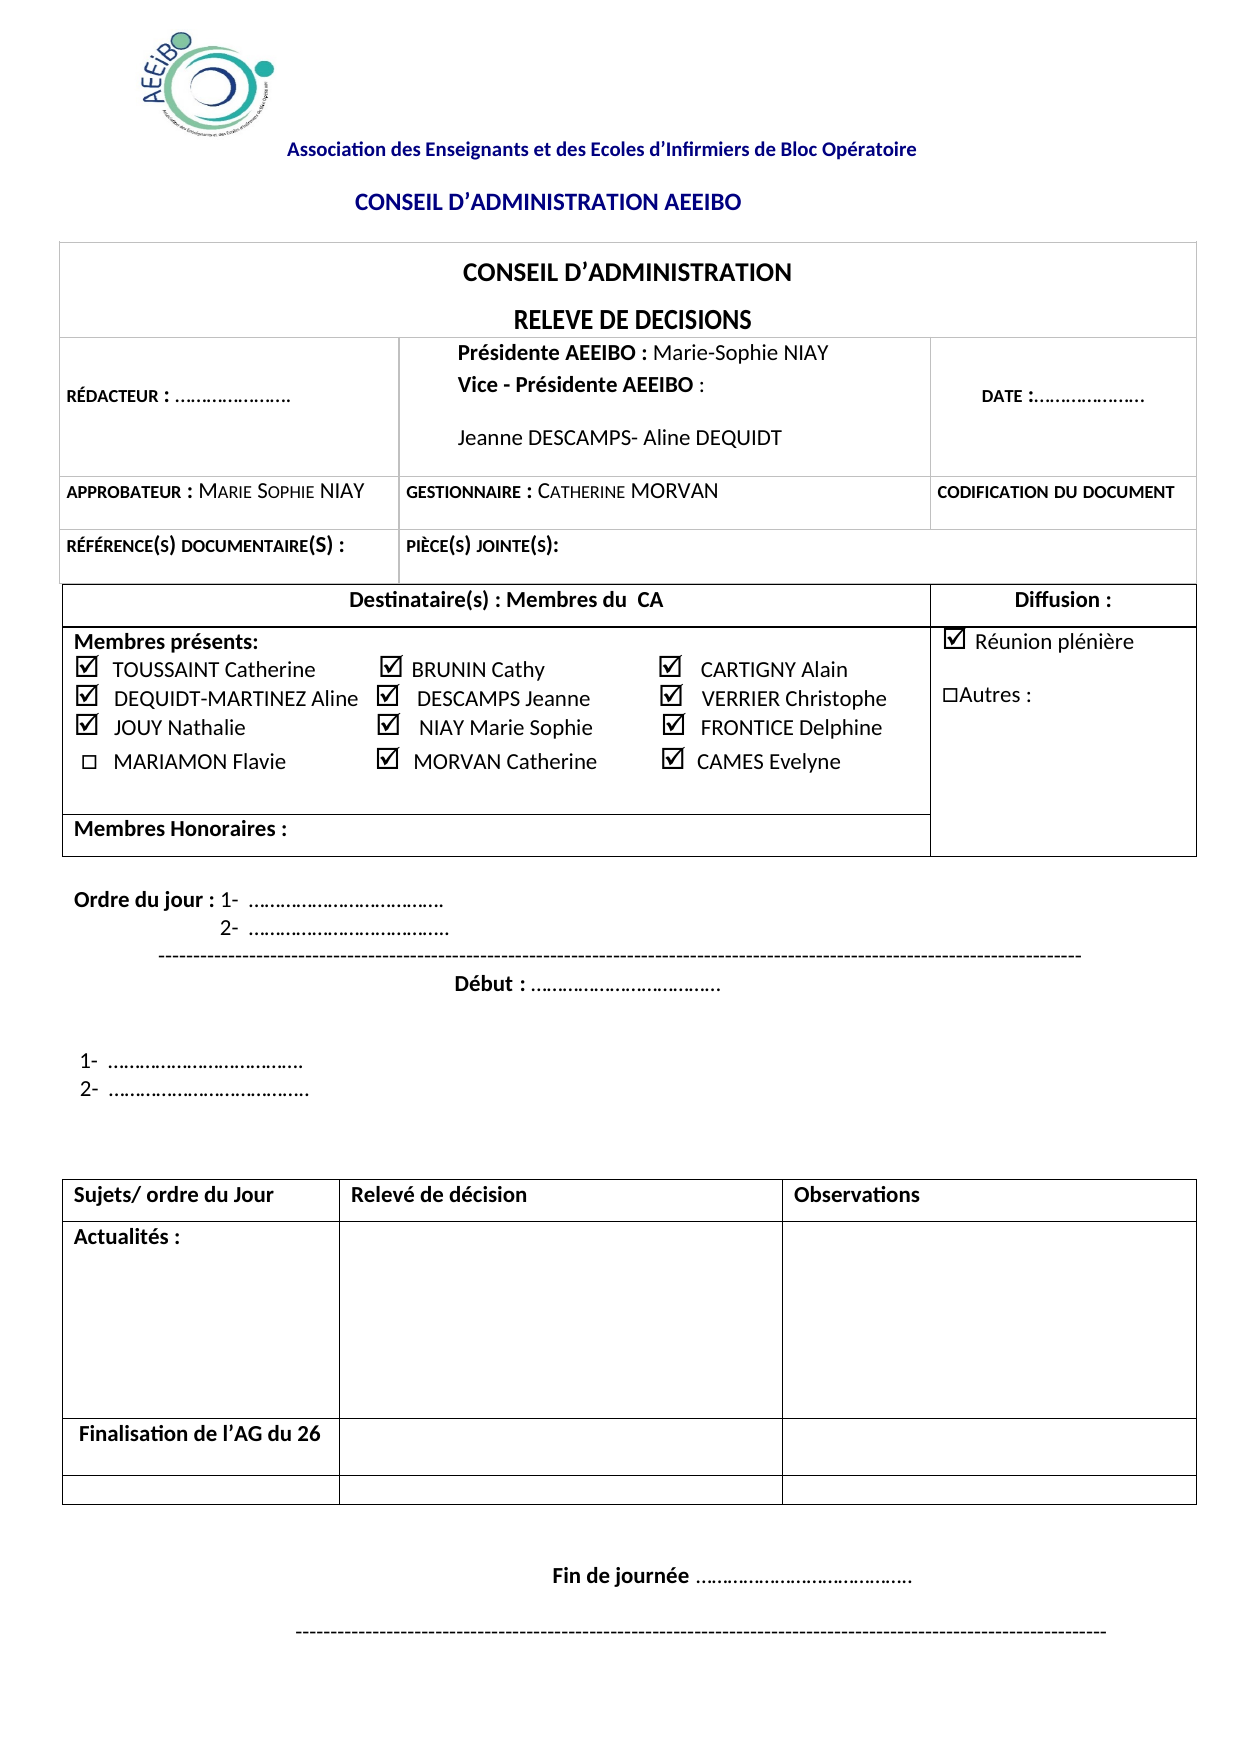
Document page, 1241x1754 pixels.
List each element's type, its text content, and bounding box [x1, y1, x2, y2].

table_cell [340, 1476, 782, 1504]
table_cell [783, 1419, 1196, 1475]
table_cell gestionnaire : Catherine MORVAN [400, 477, 930, 529]
table_header Relevé de décision [340, 1180, 782, 1221]
text Fin de journée ………………………………….. [148, 1561, 1211, 1589]
table_cell pièce(s) jointe(s): [400, 530, 1196, 583]
table_cell [63, 1476, 339, 1504]
text -------------------------------------------------------------------------------------------------------------------- [148, 1617, 1211, 1645]
table_cell Présidente AEEIBO : Marie-Sophie NIAY Vice - Présidente AEEIBO : Jeanne DESCAMPS- Aline DEQUIDT [400, 338, 930, 476]
table_cell Membres présents: TOUSSAINT Catherine BRUNIN Cathy CARTIGNY Alain DEQUIDT-MARTINEZ Aline DESCAMPS Jeanne VERRIER Christophe JOUY Nathalie NIAY Marie Sophie FRONTICE Delphine □ MARIAMON Flavie MORVAN Catherine CAMES Evelyne [63, 628, 930, 813]
table_header Observations [783, 1180, 1196, 1221]
table_header Sujets/ ordre du Jour [63, 1180, 339, 1221]
picture [118, 29, 283, 157]
table_header CONSEIL D’ADMINISTRATION RELEVE DE DECISIONS [60, 243, 1196, 337]
table_header Diffusion : [931, 585, 1196, 626]
text 2- ……………………………….. [148, 913, 1211, 941]
table_cell date :………………… [931, 338, 1196, 476]
list Début : ……………………………… [223, 969, 1211, 997]
table_cell [783, 1222, 1196, 1418]
text 1- ………………………………. [74, 1046, 1211, 1074]
table_cell [783, 1476, 1196, 1504]
text ------------------------------------------------------------------------------------------------------------------------------------ [148, 941, 1211, 969]
table_header Destinataire(s) : Membres du CA [63, 585, 930, 626]
table_cell approbateur : Marie Sophie NIAY [60, 477, 398, 529]
table_cell Actualités : [63, 1222, 339, 1418]
table_cell [340, 1222, 782, 1418]
text 2- ……………………………….. [59, 1074, 1211, 1102]
table_cell rédacteur : …………………. [60, 338, 398, 476]
table_cell codification du document [931, 477, 1196, 529]
table_cell Réunion plénière □Autres : [931, 628, 1196, 856]
text Ordre du jour : 1- ………………………………. [74, 885, 1211, 913]
table_cell [340, 1419, 782, 1475]
table_cell Finalisation de l’AG du 26 [63, 1419, 339, 1475]
table_cell Membres Honoraires : [63, 815, 930, 856]
table_cell référence(s) documentaire(S) : [60, 530, 398, 583]
